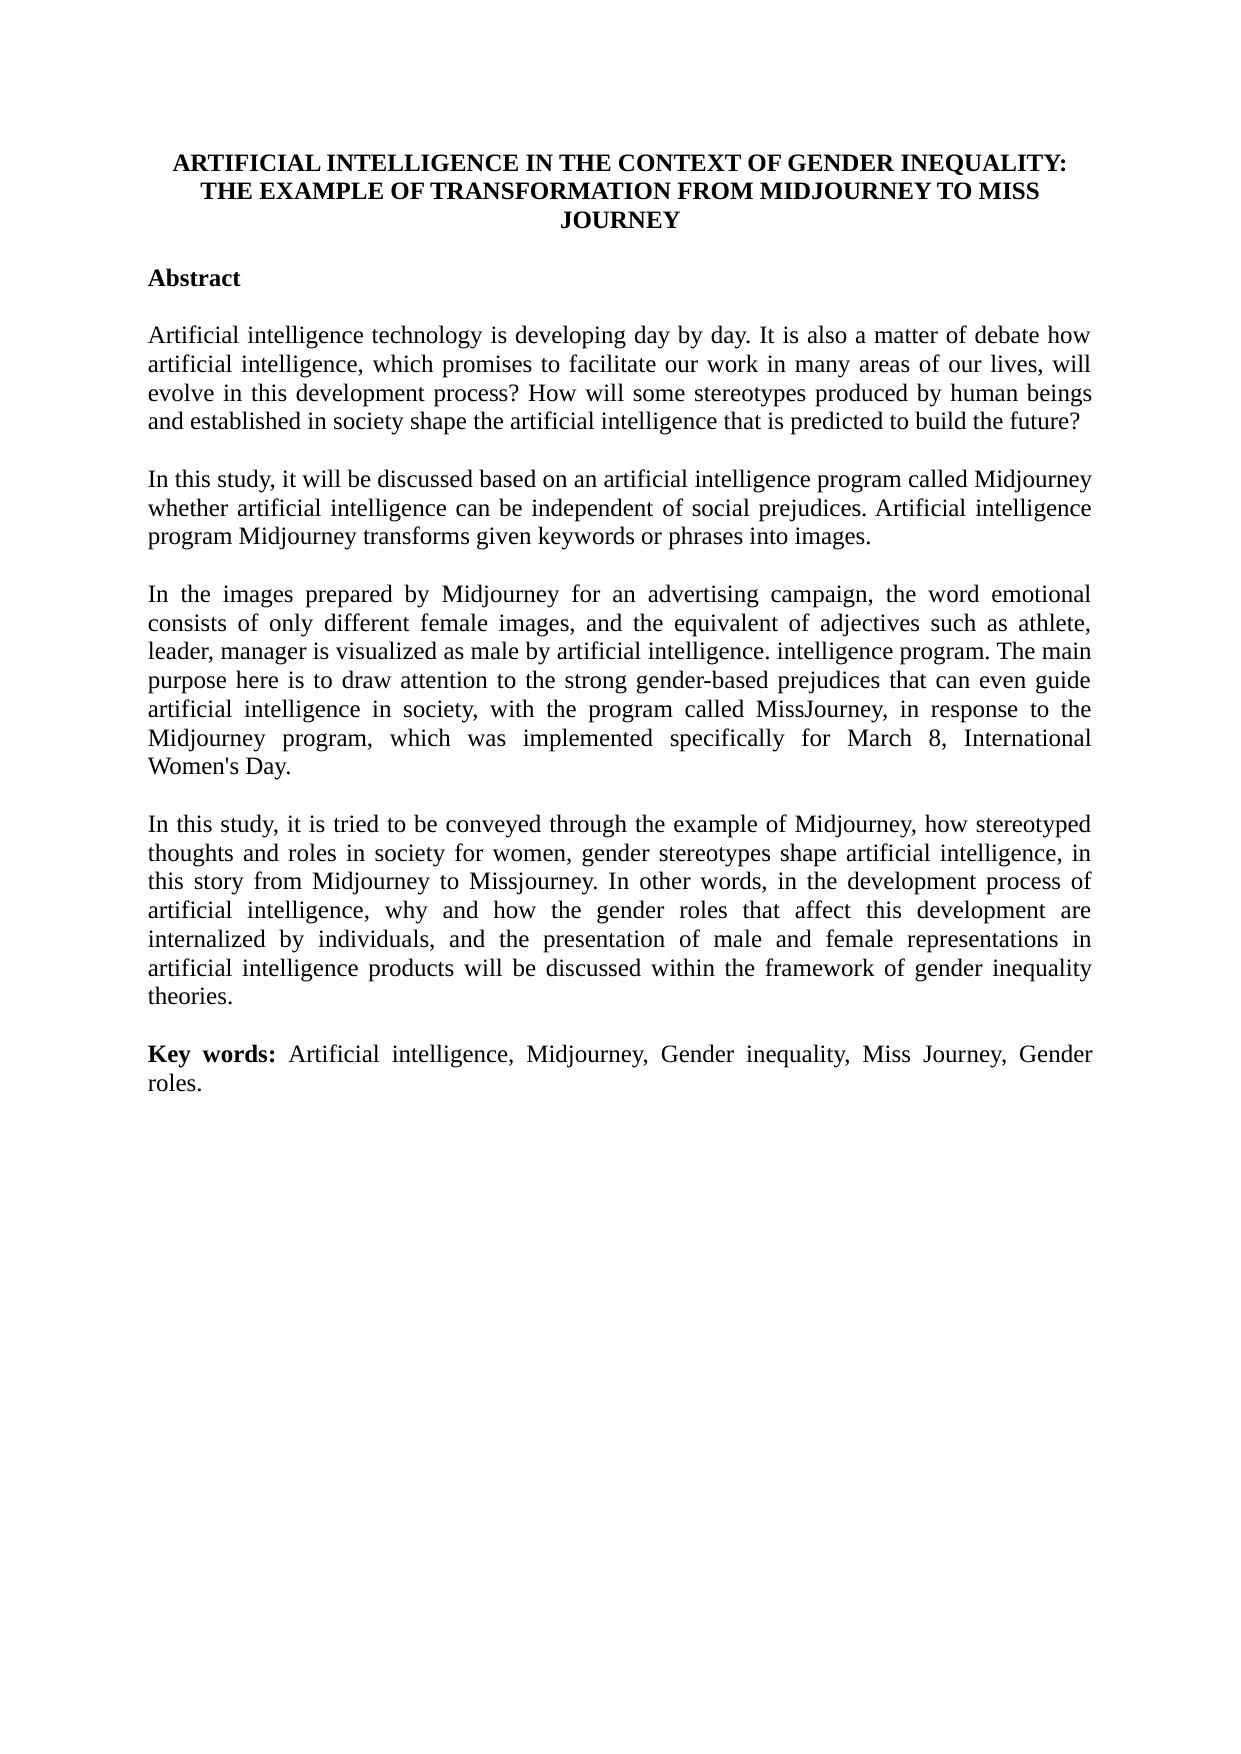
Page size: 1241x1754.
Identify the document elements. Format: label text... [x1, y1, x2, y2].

text Key words: Artificial intelligence, Midjourney, Gender inequality, Miss Journey, Gender roles. [148, 1039, 1093, 1096]
text ARTIFICIAL INTELLIGENCE IN THE CONTEXT OF GENDER INEQUALITY: THE EXAMPLE OF TRANSFORMATION FROM MIDJOURNEY TO MISS JOURNEY [681, 148, 1093, 234]
text Abstract [148, 263, 1093, 291]
text In this study, it will be discussed based on an artificial intelligence program called Midjourney whether artificial intelligence can be independent of social prejudices. Artificial intelligence program Midjourney transforms given keywords or phrases into images. [148, 464, 1093, 550]
text Artificial intelligence technology is developing day by day. It is also a matter of debate how artificial intelligence, which promises to facilitate our work in many areas of our lives, will evolve in this development process? How will some stereotypes produced by human beings and established in society shape the artificial intelligence that is predicted to build the future? [148, 320, 1093, 435]
text In this study, it is tried to be conveyed through the example of Midjourney, how stereotyped thoughts and roles in society for women, gender stereotypes shape artificial intelligence, in this story from Midjourney to Missjourney. In other words, in the development process of artificial intelligence, why and how the gender roles that affect this development are internalized by individuals, and the presentation of male and female representations in artificial intelligence products will be discussed within the framework of gender inequality theories. [148, 809, 1093, 1010]
text In the images prepared by Midjourney for an advertising campaign, the word emotional consists of only different female images, and the equivalent of adjectives such as athlete, leader, manager is visualized as male by artificial intelligence. intelligence program. The main purpose here is to draw attention to the strong gender-based prejudices that can even guide artificial intelligence in society, with the program called MissJourney, in response to the Midjourney program, which was implemented specifically for March 8, International Women's Day. [148, 579, 1093, 780]
text ARTIFICIAL INTELLIGENCE IN THE CONTEXT OF GENDER INEQUALITY: THE EXAMPLE OF TRANSFORMATION FROM MIDJOURNEY TO MISS JOURNEY [148, 148, 560, 234]
